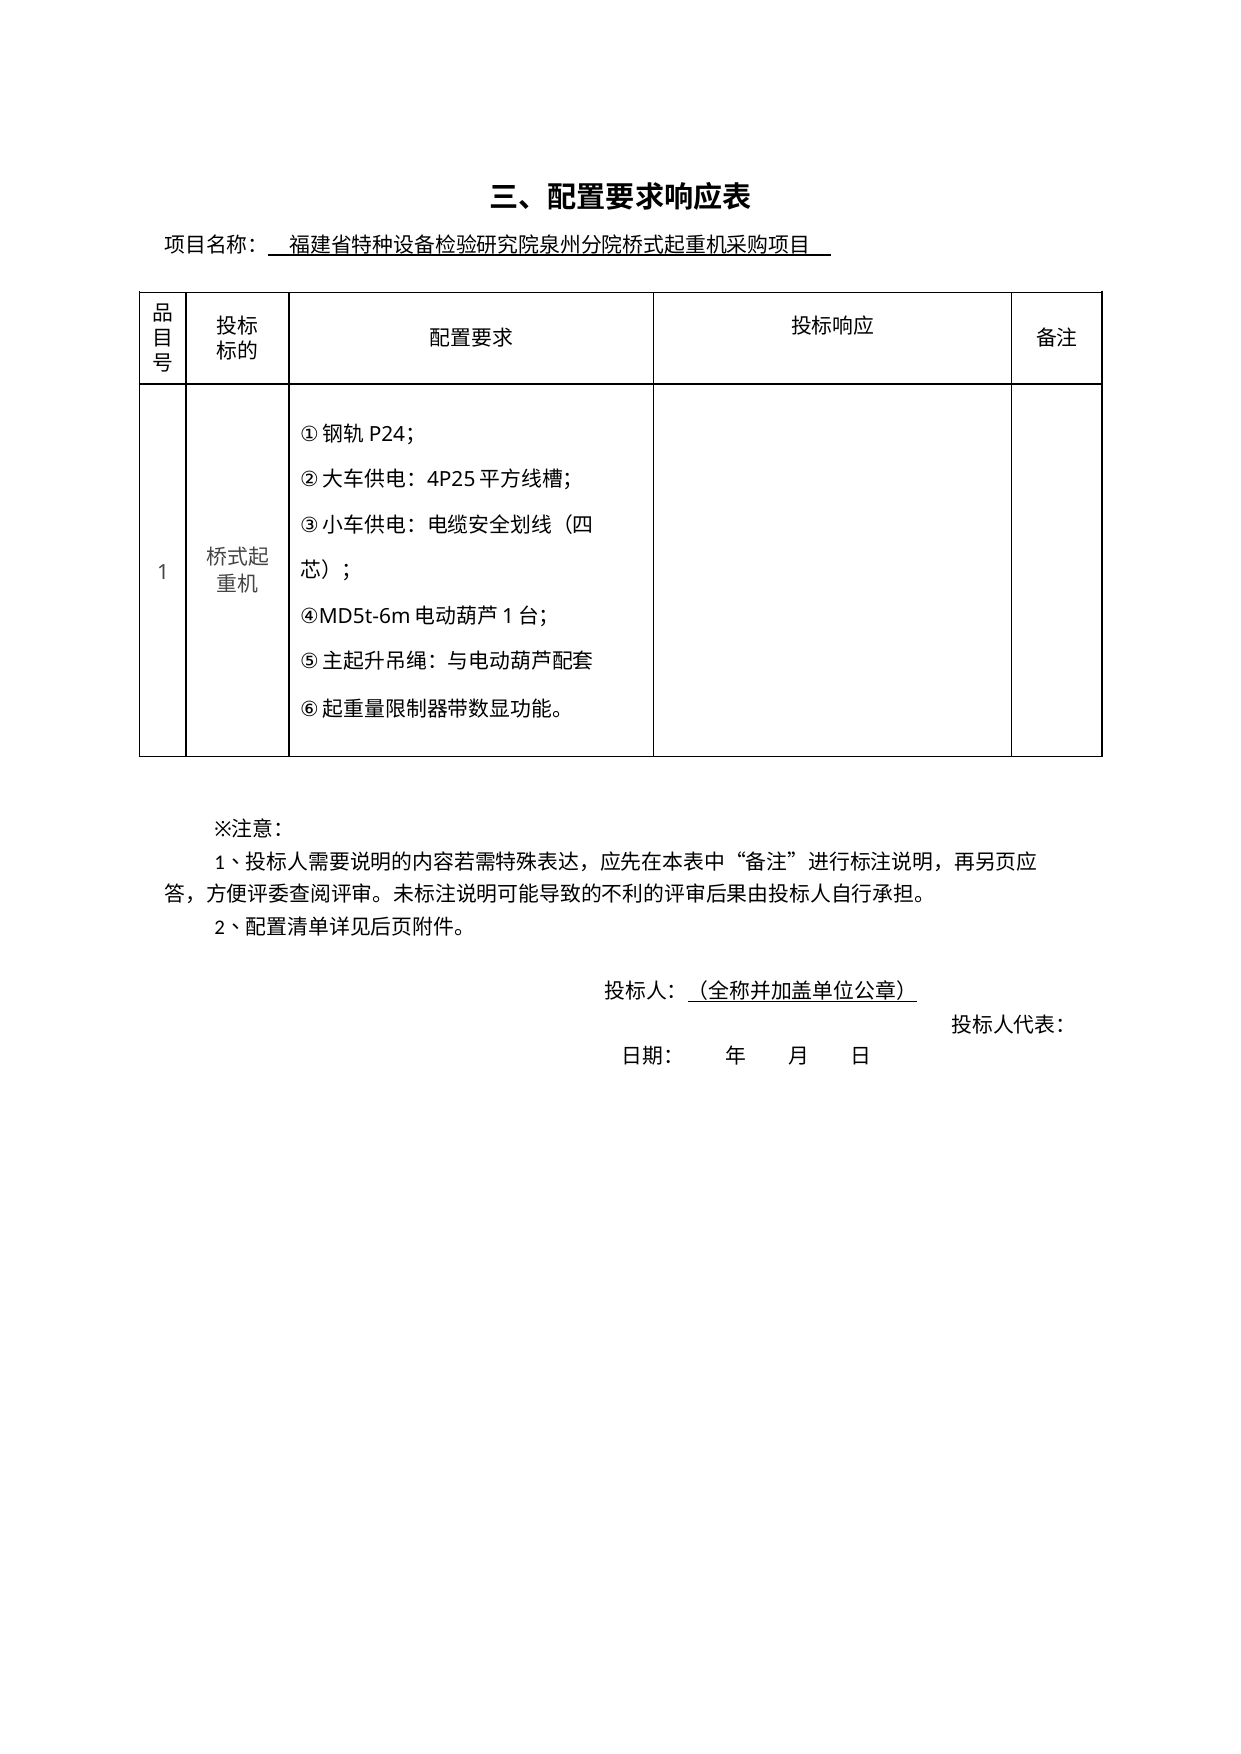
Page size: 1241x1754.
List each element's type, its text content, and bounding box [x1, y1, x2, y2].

table_header 投标响应 [654, 293, 1011, 383]
table_header 品目号 [140, 293, 185, 383]
table_header 投标 标的 [187, 293, 288, 383]
list 配置清单详见后页附件。 [164, 909, 1076, 942]
table_header 配置要求 [290, 293, 653, 383]
table_cell [654, 385, 1011, 756]
text ※注意： [164, 812, 1076, 844]
text 投标人：（全称并加盖单位公章） [164, 974, 1076, 1007]
text 项目名称： 福建省特种设备检验研究院泉州分院桥式起重机采购项目 [164, 227, 1076, 259]
table_cell [1012, 385, 1101, 756]
table_cell 桥式起重机 [187, 385, 288, 756]
text 三、配置要求响应表 [164, 162, 1076, 227]
table_cell 1 [140, 385, 185, 756]
text 投标人代表： [164, 1007, 1076, 1039]
table_header 备注 [1012, 293, 1101, 383]
table_cell ①钢轨P24； ②大车供电：4P25平方线槽； ③小车供电：电缆安全划线（四芯）； ④MD5t-6m电动葫芦1台； ⑤主起升吊绳：与电动葫芦配套 ⑥起重量限制器带数显功能。 [290, 385, 653, 756]
text 日期： 年 月 日 [164, 1039, 1076, 1072]
list 投标人需要说明的内容若需特殊表达，应先在本表中“备注”进行标注说明，再另页应答，方便评委查阅评审。未标注说明可能导致的不利的评审后果由投标人自行承担。 [164, 844, 1076, 909]
